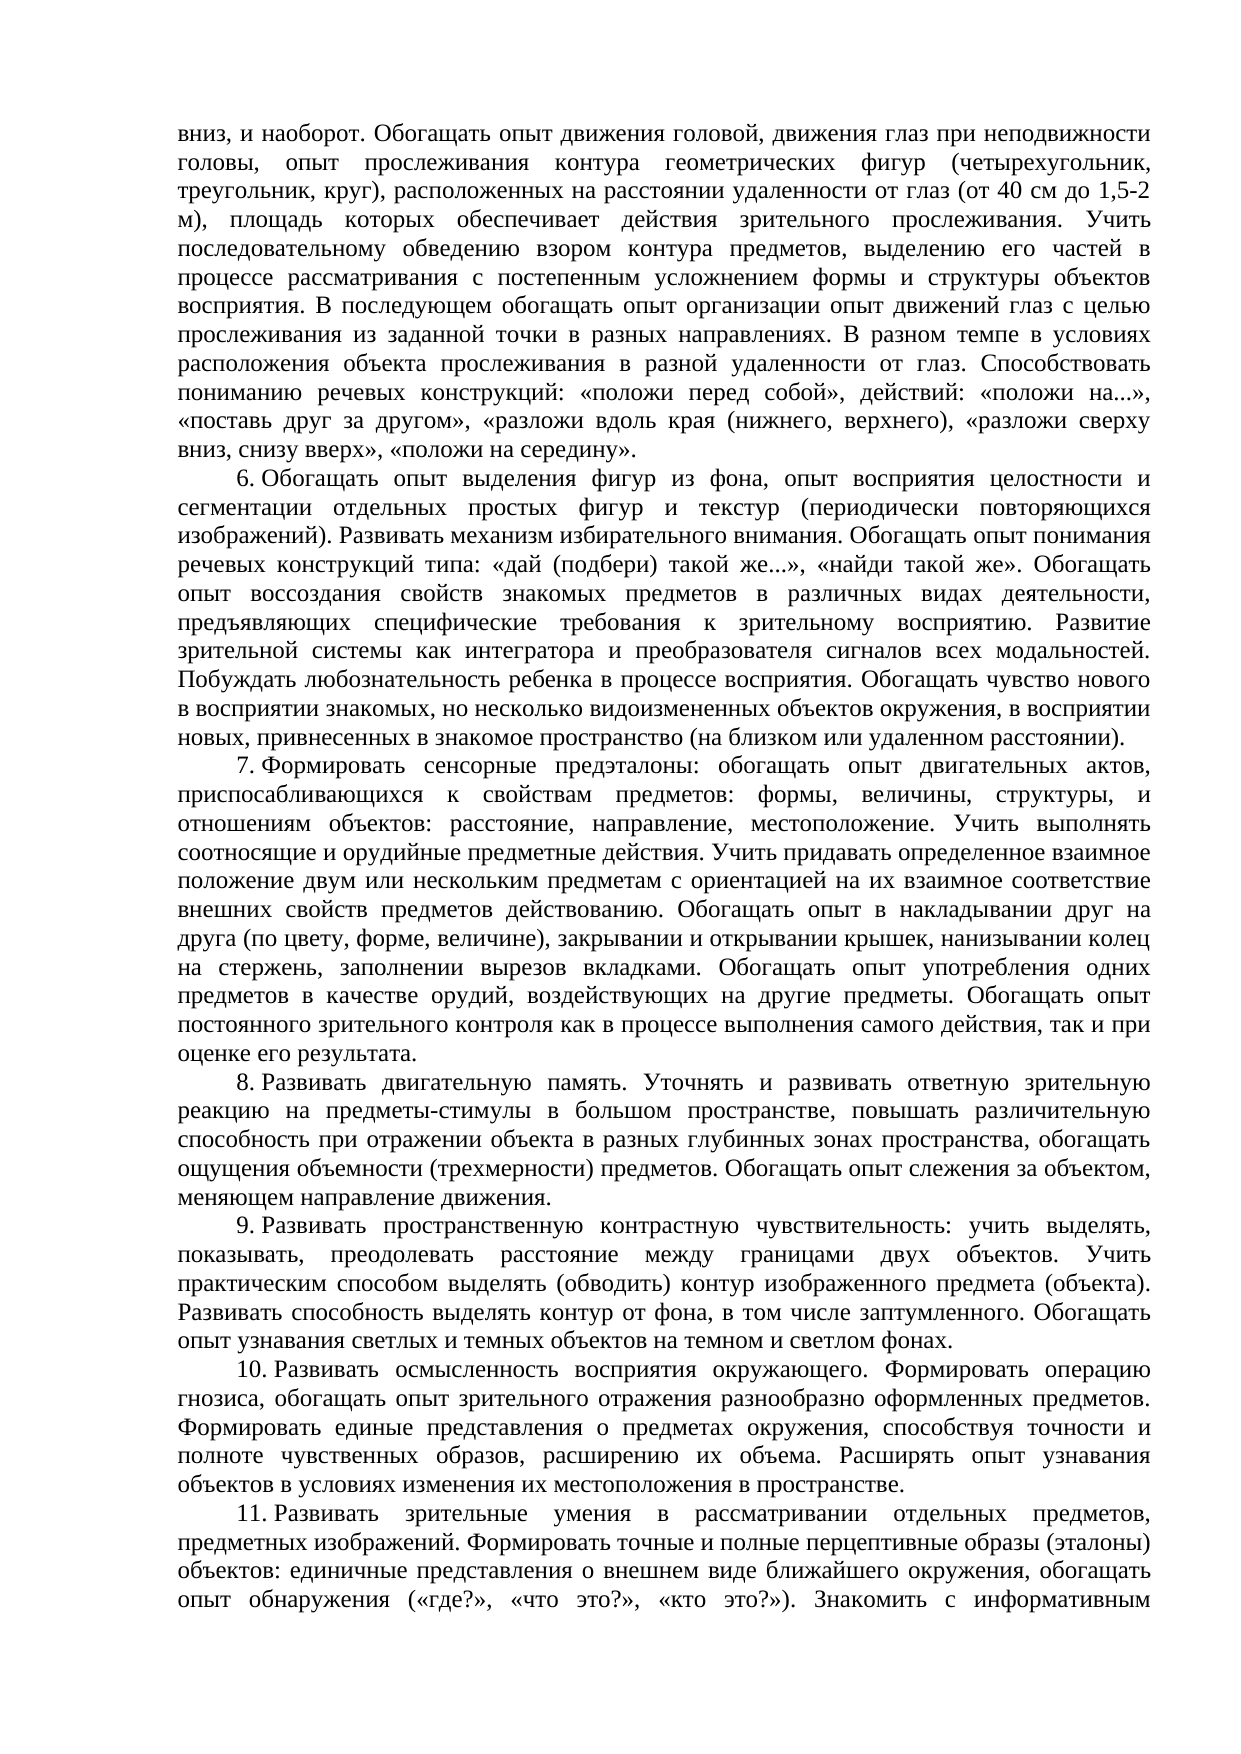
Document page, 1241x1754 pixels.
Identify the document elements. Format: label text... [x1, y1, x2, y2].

text 10. Развивать осмысленность восприятия окружающего. Формировать операцию гнозиса, обогащать опыт зрительного отражения разнообразно оформленных предметов. Формировать единые представления о предметах окружения, способствуя точности и полноте чувственных образов, расширению их объема. Расширять опыт узнавания объектов в условиях изменения их местоположения в пространстве. [177, 1354, 1152, 1498]
text 9. Развивать пространственную контрастную чувствительность: учить выделять, показывать, преодолевать расстояние между границами двух объектов. Учить практическим способом выделять (обводить) контур изображенного предмета (объекта). Развивать способность выделять контур от фона, в том числе заптумленного. Обогащать опыт узнавания светлых и темных объектов на темном и светлом фонах. [177, 1211, 1152, 1354]
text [177, 118, 1152, 463]
text 6. Обогащать опыт выделения фигур из фона, опыт восприятия целостности и сегментации отдельных простых фигур и текстур (периодически повторяющихся изображений). Развивать механизм избирательного внимания. Обогащать опыт понимания речевых конструкций типа: «дай (подбери) такой же...», «найди такой же». Обогащать опыт воссоздания свойств знакомых предметов в различных видах деятельности, предъявляющих специфические требования к зрительному восприятию. Развитие зрительной системы как интегратора и преобразователя сигналов всех модальностей. Побуждать любознательность ребенка в процессе восприятия. Обогащать чувство нового в восприятии знакомых, но несколько видоизмененных объектов окружения, в восприятии новых, привнесенных в знакомое пространство (на близком или удаленном расстоянии). [177, 463, 1152, 751]
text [177, 1498, 1152, 1613]
text 8. Развивать двигательную память. Уточнять и развивать ответную зрительную реакцию на предметы-стимулы в большом пространстве, повышать различительную способность при отражении объекта в разных глубинных зонах пространства, обогащать ощущения объемности (трехмерности) предметов. Обогащать опыт слежения за объектом, меняющем направление движения. [177, 1067, 1152, 1211]
text 7. Формировать сенсорные предэталоны: обогащать опыт двигательных актов, приспосабливающихся к свойствам предметов: формы, величины, структуры, и отношениям объектов: расстояние, направление, местоположение. Учить выполнять соотносящие и орудийные предметные действия. Учить придавать определенное взаимное положение двум или нескольким предметам с ориентацией на их взаимное соответствие внешних свойств предметов действованию. Обогащать опыт в накладывании друг на друга (по цвету, форме, величине), закрывании и открывании крышек, нанизывании колец на стержень, заполнении вырезов вкладками. Обогащать опыт употребления одних предметов в качестве орудий, воздействующих на другие предметы. Обогащать опыт постоянного зрительного контроля как в процессе выполнения самого действия, так и при оценке его результата. [177, 751, 1152, 1067]
